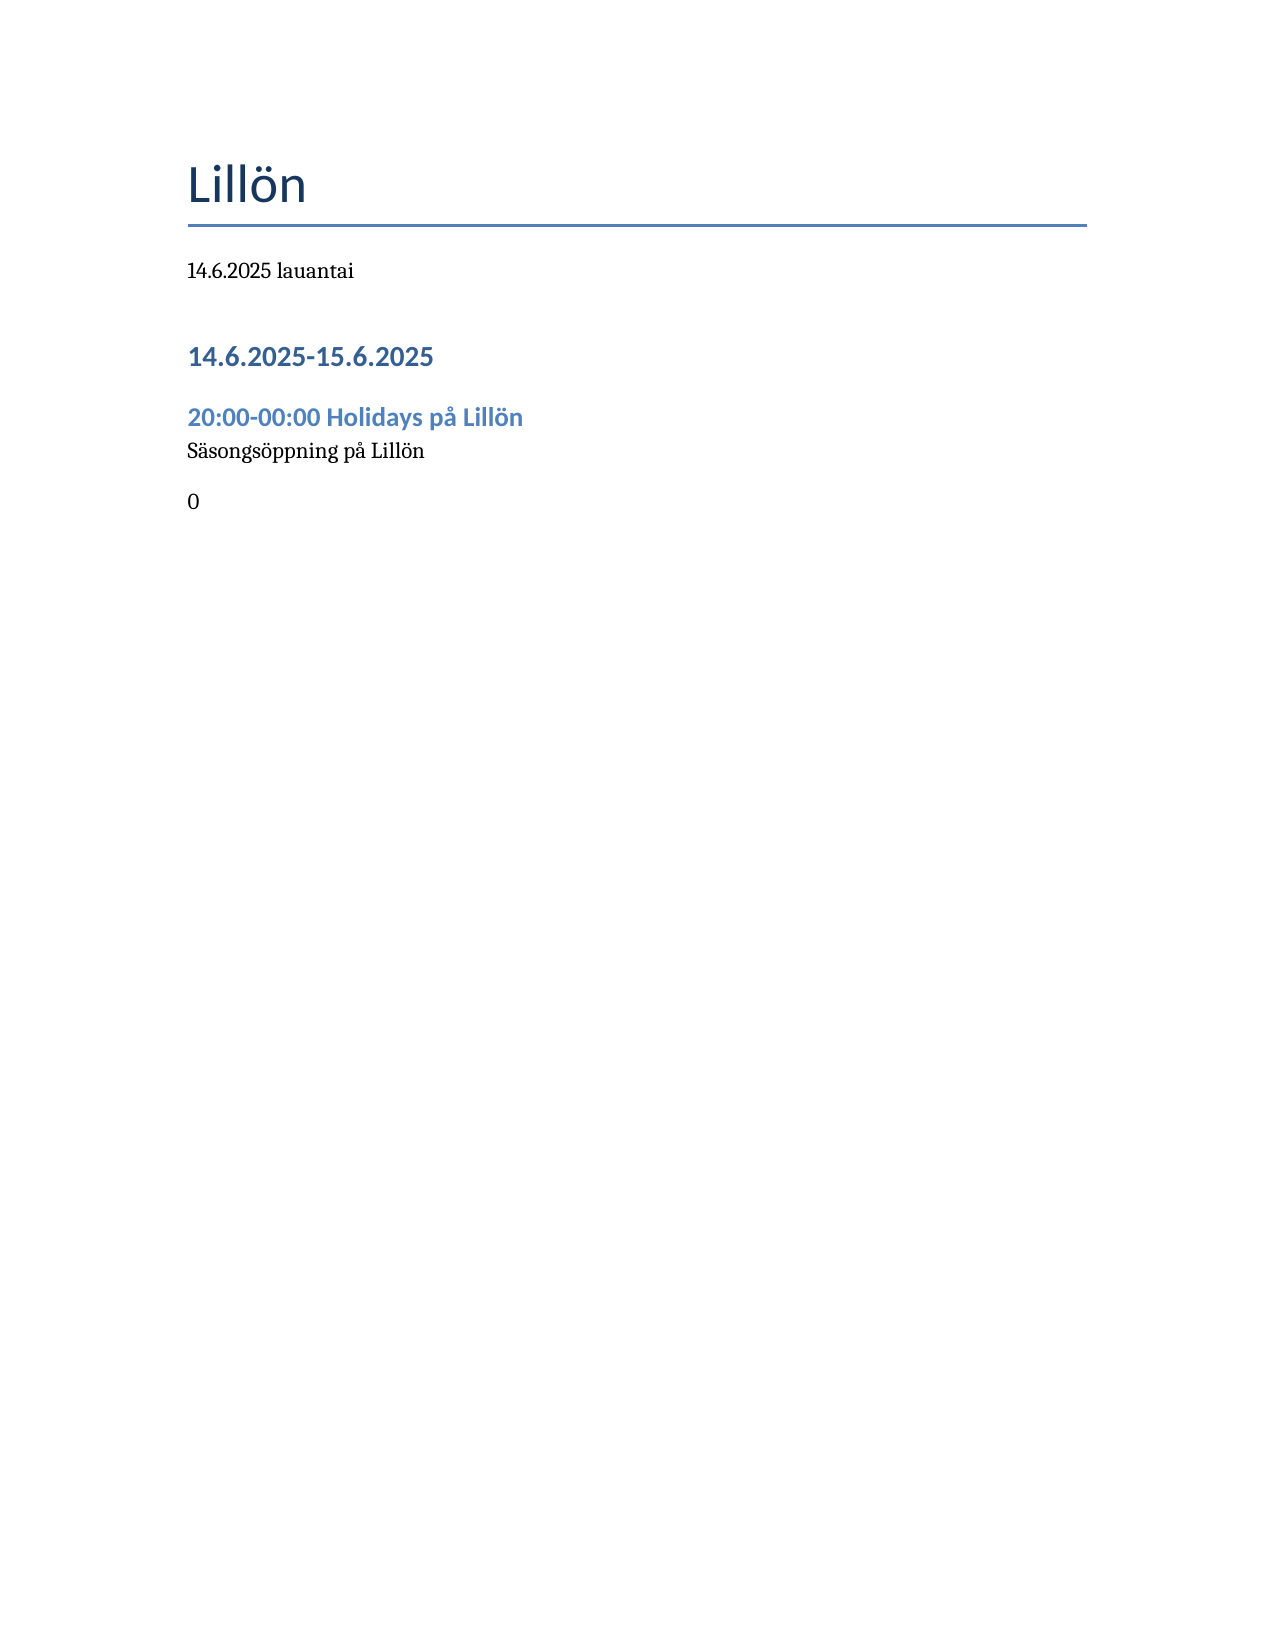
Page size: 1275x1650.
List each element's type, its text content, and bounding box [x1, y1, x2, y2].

text Säsongsöppning på Lillön [187, 438, 1087, 464]
title Lillön [187, 150, 1087, 227]
text 0 [187, 489, 1087, 515]
subtitle 20:00-00:00 Holidays på Lillön [187, 400, 1087, 433]
subtitle 14.6.2025-15.6.2025 [187, 338, 1087, 374]
text 14.6.2025 lauantai [187, 258, 1087, 284]
